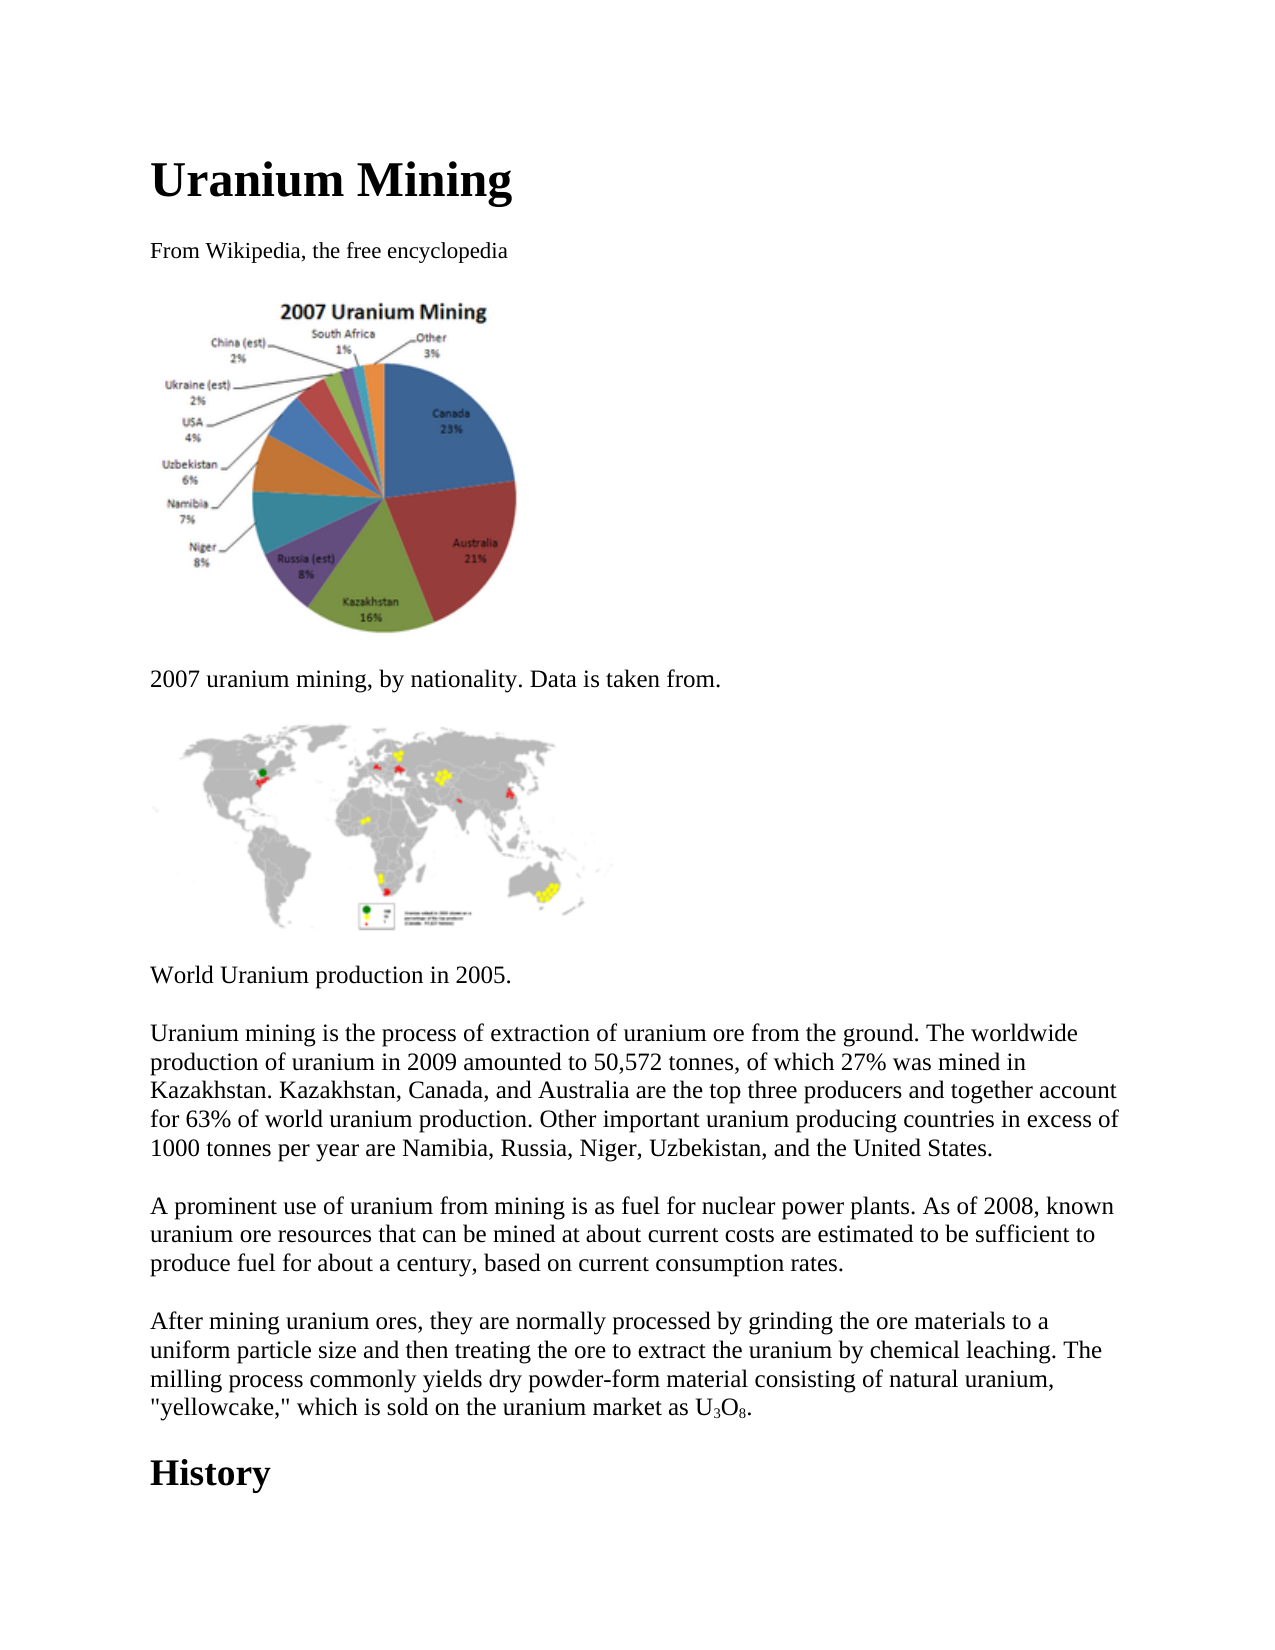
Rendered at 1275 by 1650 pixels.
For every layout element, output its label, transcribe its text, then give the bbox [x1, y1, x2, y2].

text Uranium Mining [150, 150, 1125, 207]
text After mining uranium ores, they are normally processed by grinding the ore materials to a uniform particle size and then treating the ore to extract the uranium by chemical leaching. The milling process commonly yields dry powder-form material consisting of natural uranium, "yellowcake," which is sold on the uranium market as U3O8. [150, 1306, 1125, 1421]
text World Uranium production in 2005. [150, 960, 1125, 989]
picture [150, 289, 616, 665]
text Uranium mining is the process of extraction of uranium ore from the ground. The worldwide production of uranium in 2009 amounted to 50,572 tonnes, of which 27% was mined in Kazakhstan. Kazakhstan, Canada, and Australia are the top three producers and together account for 63% of world uranium production. Other important uranium producing countries in excess of 1000 tonnes per year are Namibia, Russia, Niger, Uzbekistan, and the United States. [150, 1018, 1125, 1162]
text 2007 uranium mining, by nationality. Data is taken from. [150, 664, 1125, 693]
picture [150, 721, 616, 932]
text From Wikipedia, the free encyclopedia [150, 237, 1125, 263]
text History [150, 1450, 1125, 1493]
text A prominent use of uranium from mining is as fuel for nuclear power plants. As of 2008, known uranium ore resources that can be mined at about current costs are estimated to be sufficient to produce fuel for about a century, based on current consumption rates. [150, 1191, 1125, 1277]
